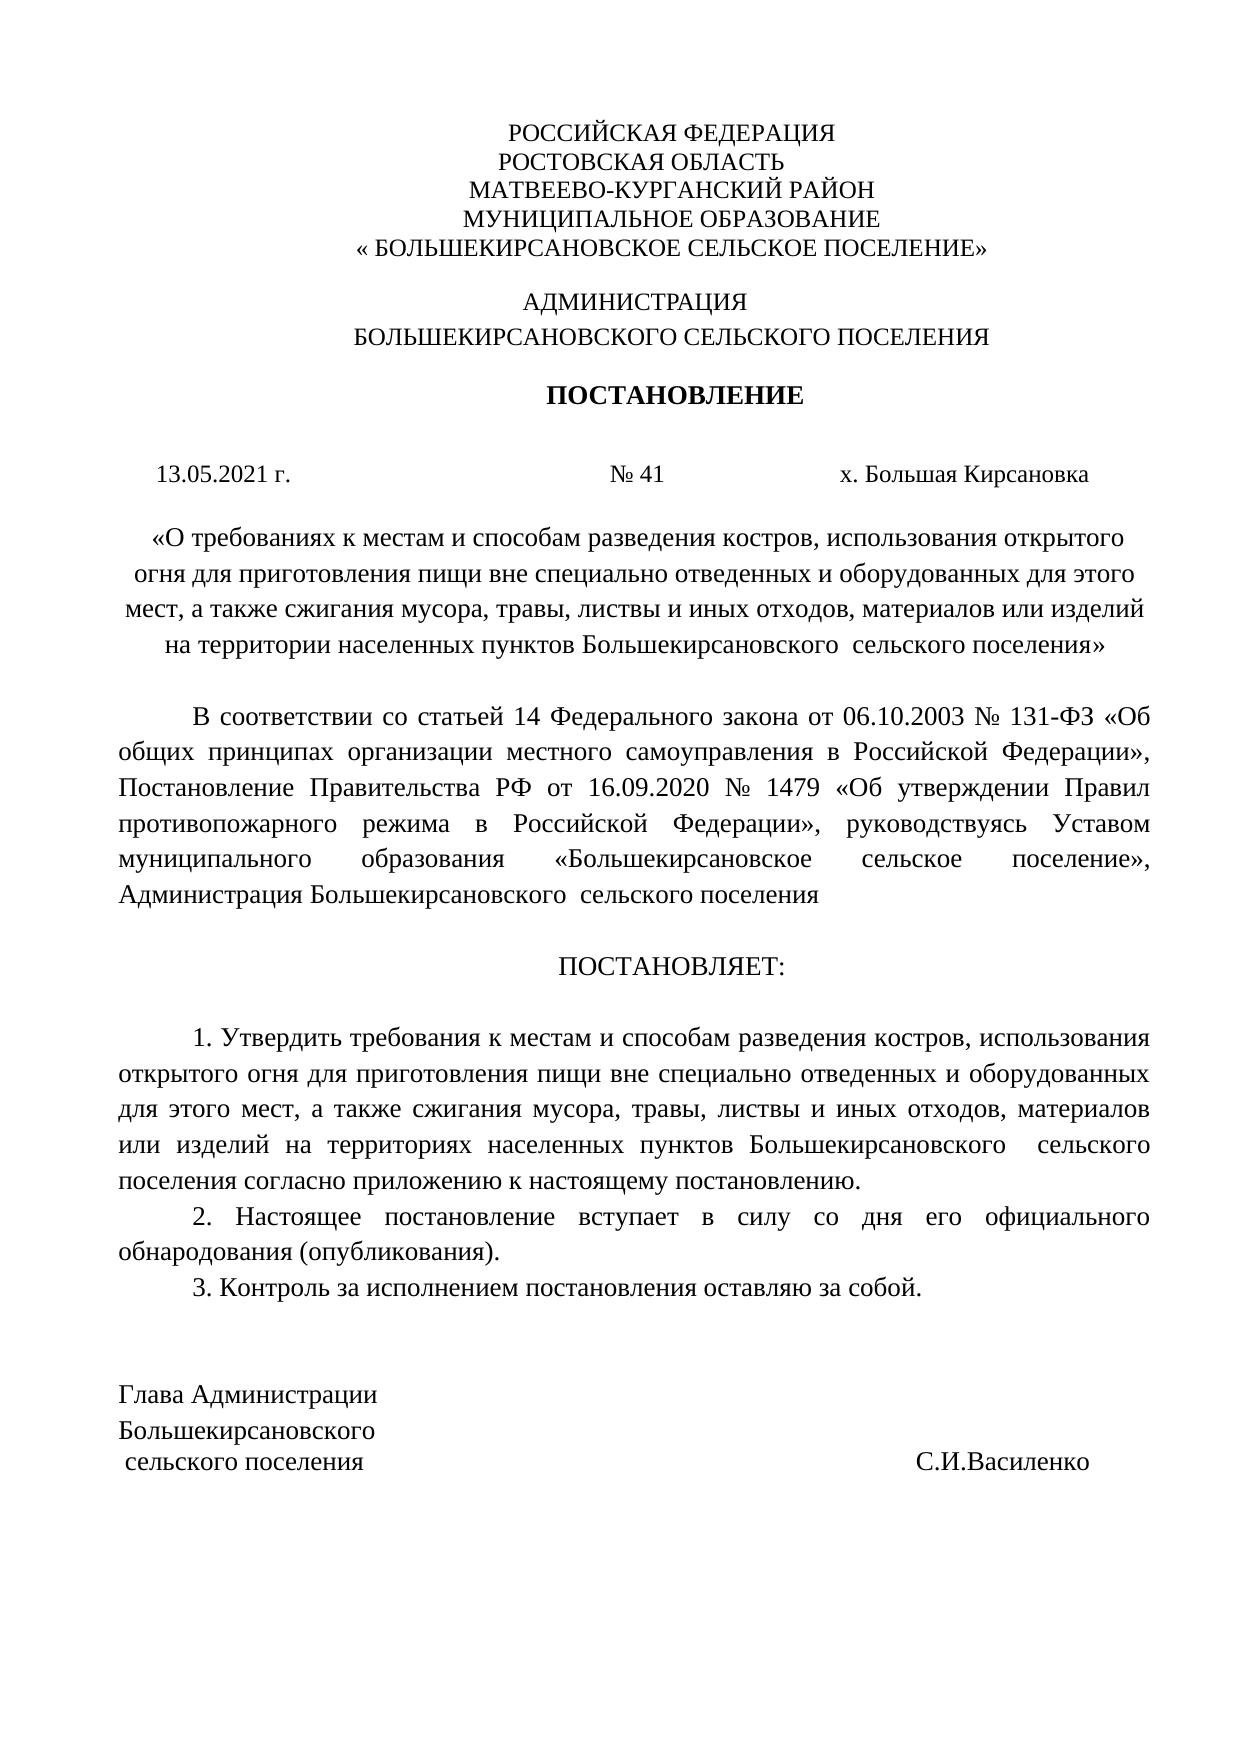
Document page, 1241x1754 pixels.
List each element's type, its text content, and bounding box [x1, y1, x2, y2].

text ПОСТАНОВЛЕНИЕ [118, 379, 1152, 411]
subtitle АДМИНИСТРАЦИЯ [118, 287, 1152, 316]
text сельского поселения С.И.Василенко [118, 1445, 1152, 1476]
text Большекирсановского [118, 1414, 1152, 1445]
text 1. Утвердить требования к местам и способам разведения костров, использования открытого огня для приготовления пищи вне специально отведенных и оборудованных для этого мест, а также сжигания мусора, травы, листвы и иных отходов, материалов или изделий на территориях населенных пунктов Большекирсановского сельского поселения согласно приложению к настоящему постановлению. [118, 1021, 1152, 1195]
text МУНИЦИПАЛЬНОЕ ОБРАЗОВАНИЕ [118, 204, 1152, 233]
text БОЛЬШЕКИРСАНОВСКОГО СЕЛЬСКОГО ПОСЕЛЕНИЯ [118, 322, 1152, 351]
text МАТВЕЕВО-КУРГАНСКИЙ РАЙОН [118, 176, 1152, 204]
text «О требованиях к местам и способам разведения костров, использования открытого огня для приготовления пищи вне специально отведенных и оборудованных для этого мест, а также сжигания мусора, травы, листвы и иных отходов, материалов или изделий на территории населенных пунктов Большекирсановского сельского поселения» [118, 521, 1152, 659]
text 3. Контроль за исполнением постановления оставляю за собой. [118, 1271, 1152, 1302]
text 13.05.2021 г. № 41 х. Большая Кирсановка [118, 459, 1152, 487]
text ПОСТАНОВЛЯЕТ: [118, 950, 1152, 981]
text В соответствии со статьей 14 Федерального закона от 06.10.2003 № 131-ФЗ «Об общих принципах организации местного самоуправления в Российской Федерации», Постановление Правительства РФ от 16.09.2020 № 1479 «Об утверждении Правил противопожарного режима в Российской Федерации», руководствуясь Уставом муниципального образования «Большекирсановское сельское поселение», Администрация Большекирсановского сельского поселения [118, 699, 1152, 909]
text « БОЛЬШЕКИРСАНОВСКОЕ СЕЛЬСКОЕ ПОСЕЛЕНИЕ» [118, 233, 1152, 262]
text РОССИЙСКАЯ ФЕДЕРАЦИЯ РОСТОВСКАЯ ОБЛАСТЬ [118, 118, 1152, 176]
text 2. Настоящее постановление вступает в силу со дня его официального обнародования (опубликования). [118, 1200, 1152, 1267]
text Глава Администрации [118, 1378, 1152, 1409]
